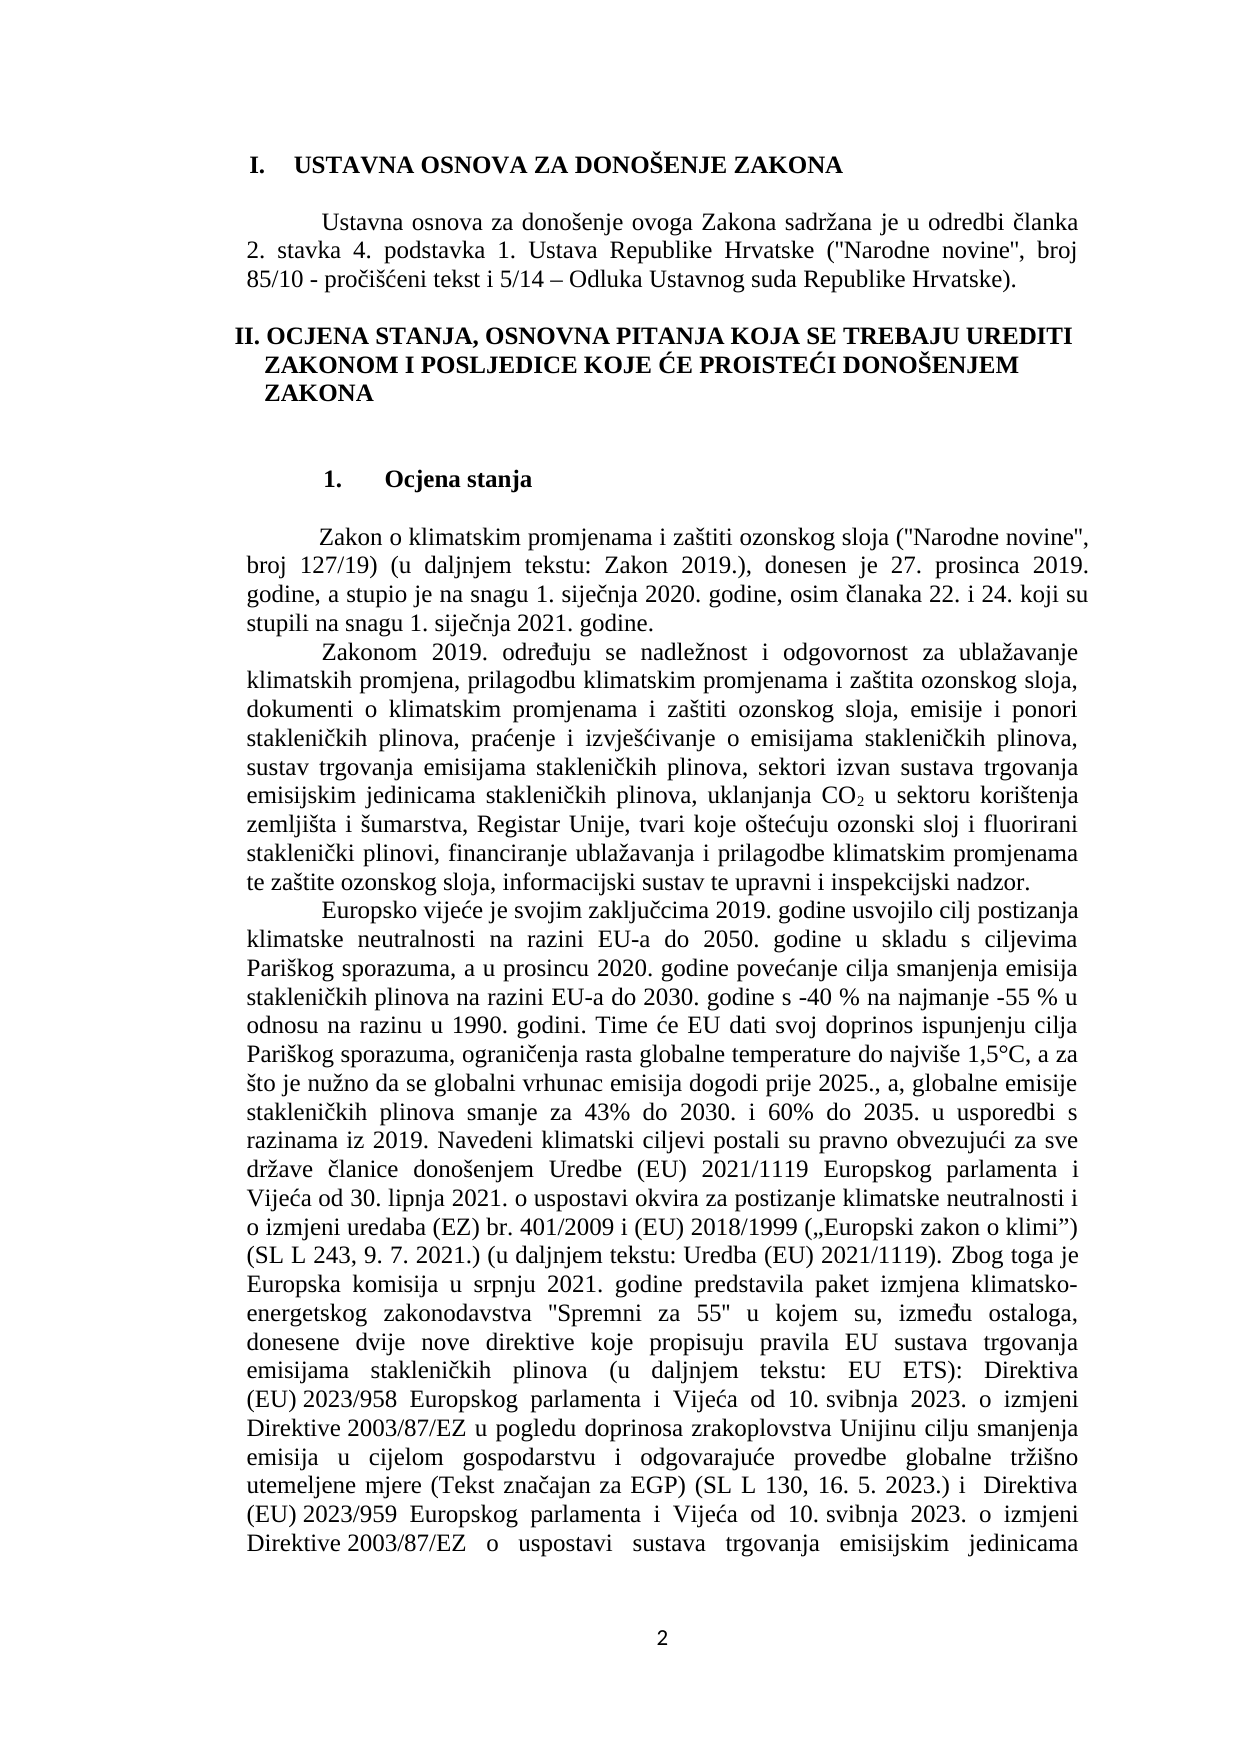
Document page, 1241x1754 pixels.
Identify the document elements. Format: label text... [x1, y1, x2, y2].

list Ocjena stanja [308, 464, 1090, 493]
text Zakon o klimatskim promjenama i zaštiti ozonskog sloja (''Narodne novine'', broj 127/19) (u daljnjem tekstu: Zakon 2019.), donesen je 27. prosinca 2019. godine, a stupio je na snagu 1. siječnja 2020. godine, osim članaka 22. i 24. koji su stupili na snagu 1. siječnja 2021. godine. [246, 522, 1090, 637]
list USTAVNA OSNOVA ZA DONOŠENJE ZAKONA [249, 150, 1090, 179]
text II. OCJENA STANJA, OSNOVNA PITANJA KOJA SE TREBAJU UREDITI ZAKONOM I POSLJEDICE KOJE ĆE PROISTEĆI DONOŠENJEM ZAKONA [234, 321, 1090, 407]
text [246, 895, 1079, 1557]
text Zakonom 2019. određuju se nadležnost i odgovornost za ublažavanje klimatskih promjena, prilagodbu klimatskim promjenama i zaštita ozonskog sloja, dokumenti o klimatskim promjenama i zaštiti ozonskog sloja, emisije i ponori stakleničkih plinova, praćenje i izvješćivanje o emisijama stakleničkih plinova, sustav trgovanja emisijama stakleničkih plinova, sektori izvan sustava trgovanja emisijskim jedinicama stakleničkih plinova, uklanjanja CO2 u sektoru korištenja zemljišta i šumarstva, Registar Unije, tvari koje oštećuju ozonski sloj i fluorirani staklenički plinovi, financiranje ublažavanja i prilagodbe klimatskim promjenama te zaštite ozonskog sloja, informacijski sustav te upravni i inspekcijski nadzor. [246, 637, 1079, 895]
text Ustavna osnova za donošenje ovoga Zakona sadržana je u odredbi članka 2. stavka 4. podstavka 1. Ustava Republike Hrvatske (''Narodne novine'', broj 85/10 - pročišćeni tekst i 5/14 – Odluka Ustavnog suda Republike Hrvatske). [246, 207, 1079, 293]
